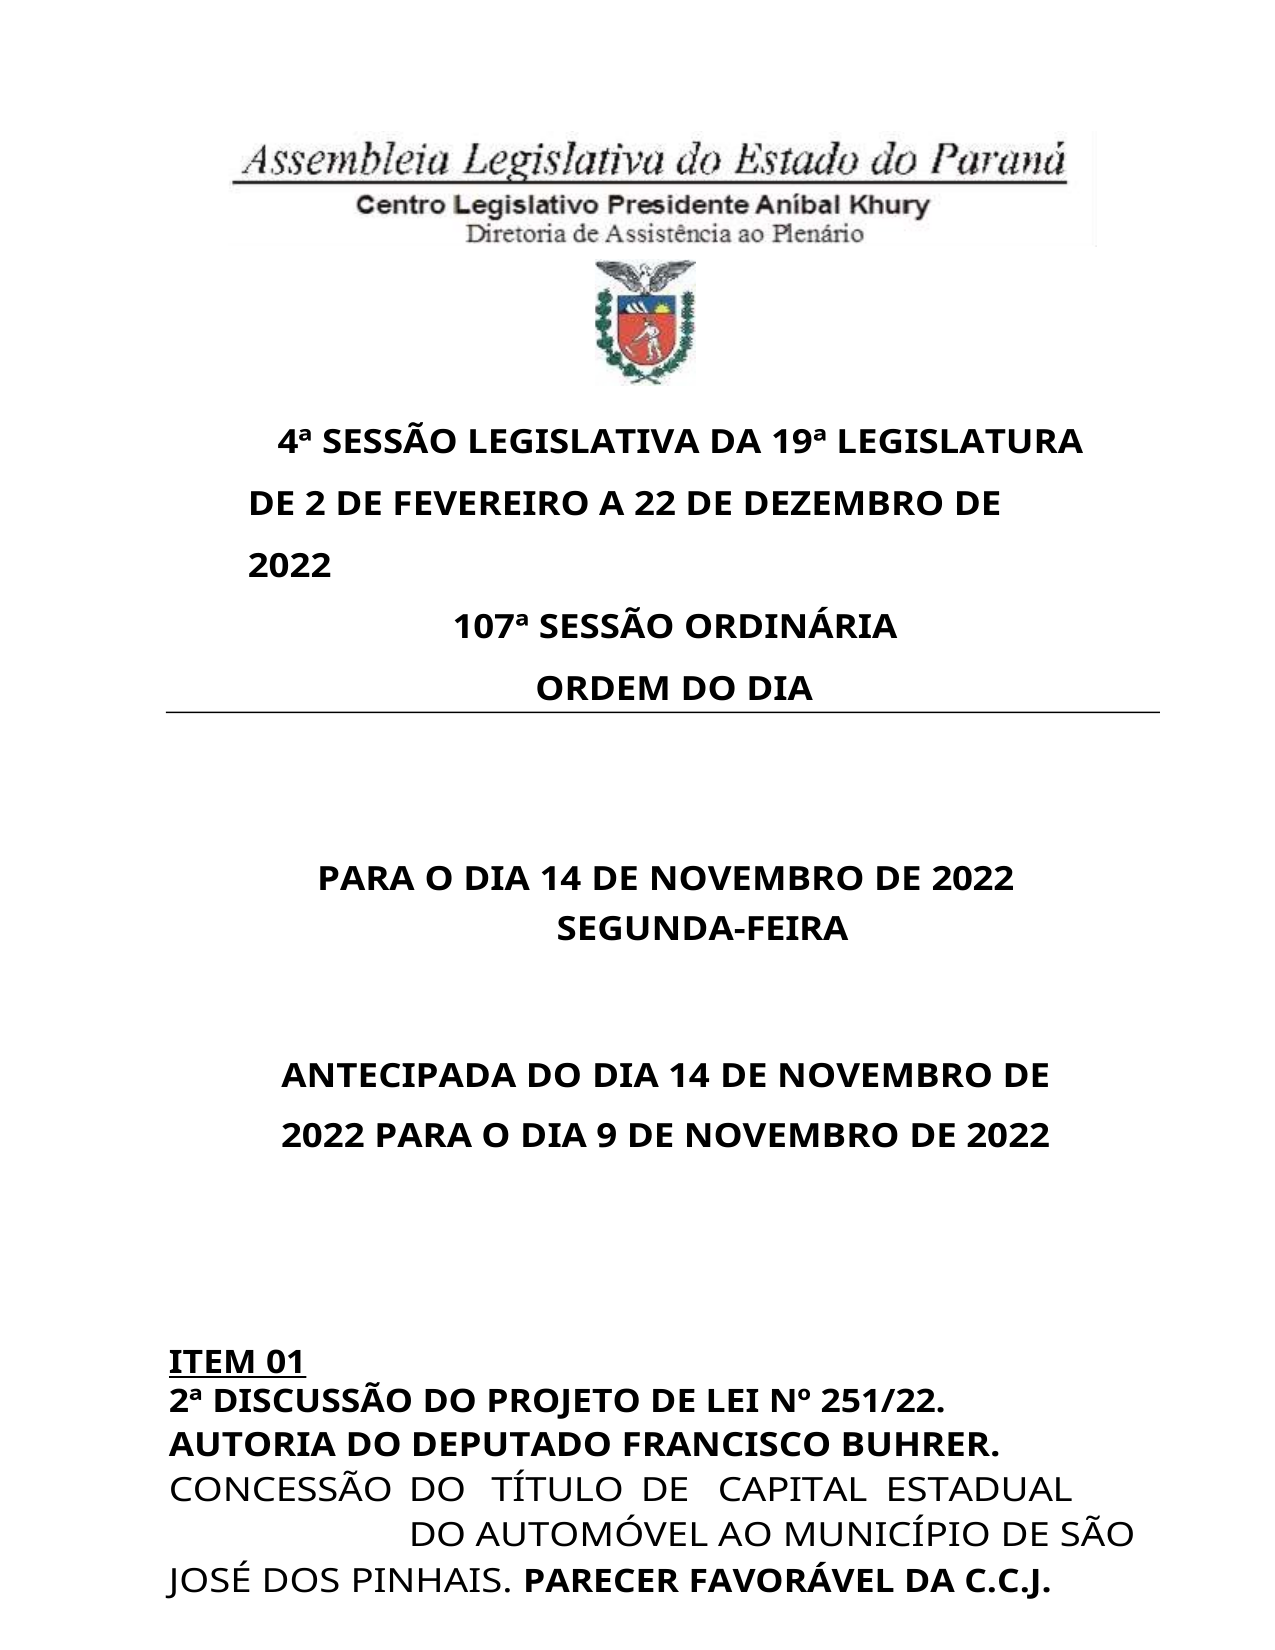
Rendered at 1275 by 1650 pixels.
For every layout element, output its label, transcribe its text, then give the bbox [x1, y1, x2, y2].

text ITEM 01 [169, 1339, 1162, 1383]
text 2ª DISCUSSÃO DO PROJETO DE LEI Nº 251/22. [169, 1383, 1162, 1420]
text 4ª SESSÃO LEGISLATIVA DA 19ª LEGISLATURA DE 2 DE FEVEREIRO A 22 DE DEZEMBRO DE 2022 [248, 273, 1092, 587]
text PARA O DIA 14 DE NOVEMBRO DE 2022 [242, 855, 1089, 900]
picture [228, 131, 1097, 247]
text 107ª SESSÃO ORDINÁRIA ORDEM DO DIA [452, 603, 984, 710]
text AUTORIA DO DEPUTADO FRANCISCO BUHRER. CONCESSÃO DO TÍTULO DE CAPITAL ESTADUAL DO AUTOMÓVEL AO MUNICÍPIO DE SÃO JOSÉ DOS PINHAIS. PARECER FAVORÁVEL DA C.C.J. [169, 1420, 1144, 1602]
text SEGUNDA-FEIRA [242, 905, 1162, 951]
text ANTECIPADA DO DIA 14 DE NOVEMBRO DE 2022 PARA O DIA 9 DE NOVEMBRO DE 2022 [242, 1052, 1089, 1157]
picture [594, 259, 696, 273]
